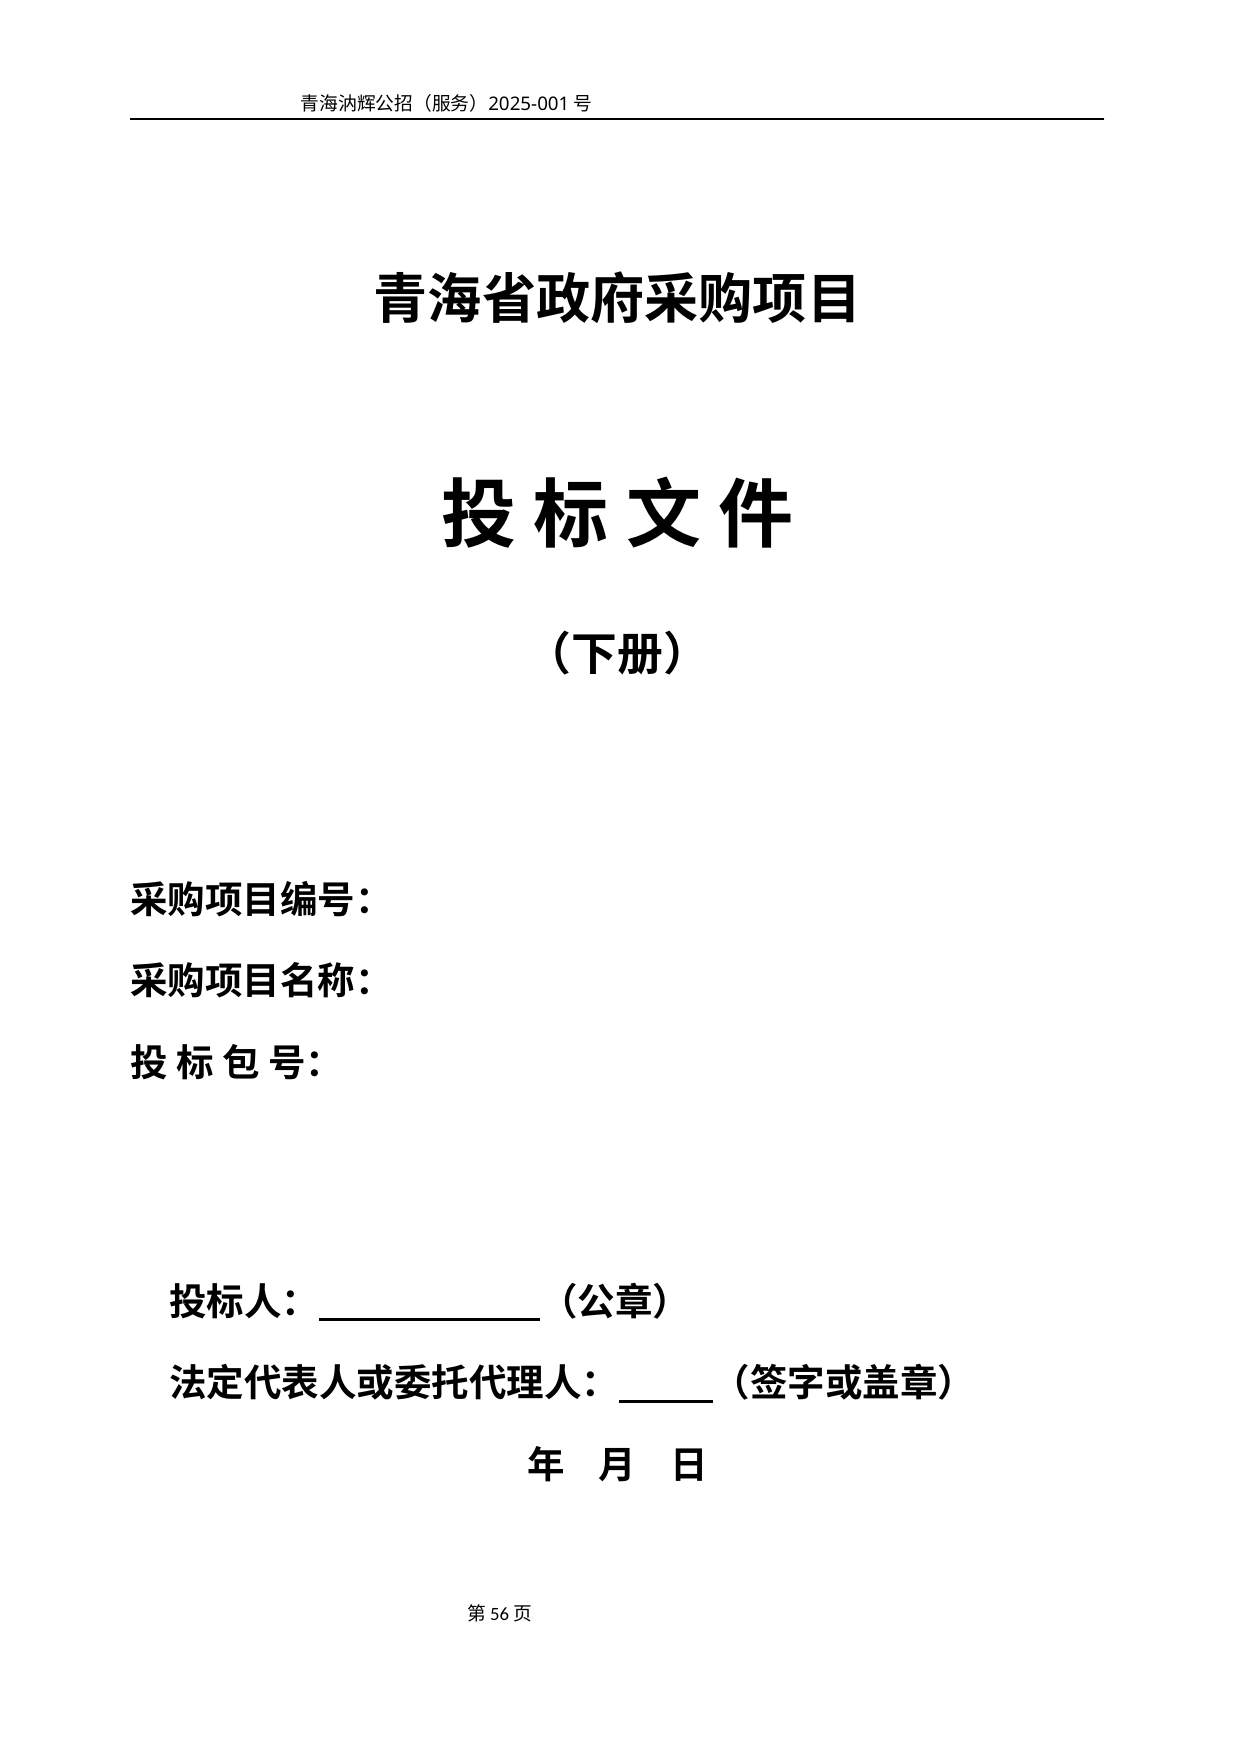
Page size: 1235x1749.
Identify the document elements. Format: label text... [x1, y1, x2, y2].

text 青海省政府采购项目 [130, 255, 1104, 334]
text 年 月 日 [130, 1435, 1104, 1489]
text 采购项目名称： [130, 951, 1104, 1006]
text 投标人： （公章） [130, 1272, 1104, 1326]
text 法定代表人或委托代理人： （签字或盖章） [130, 1353, 1104, 1408]
text 投 标 文 件 [130, 454, 1104, 563]
text （下册） [130, 617, 1104, 684]
text 采购项目编号： [130, 870, 1104, 924]
text 投 标 包 号： [130, 1033, 1104, 1087]
